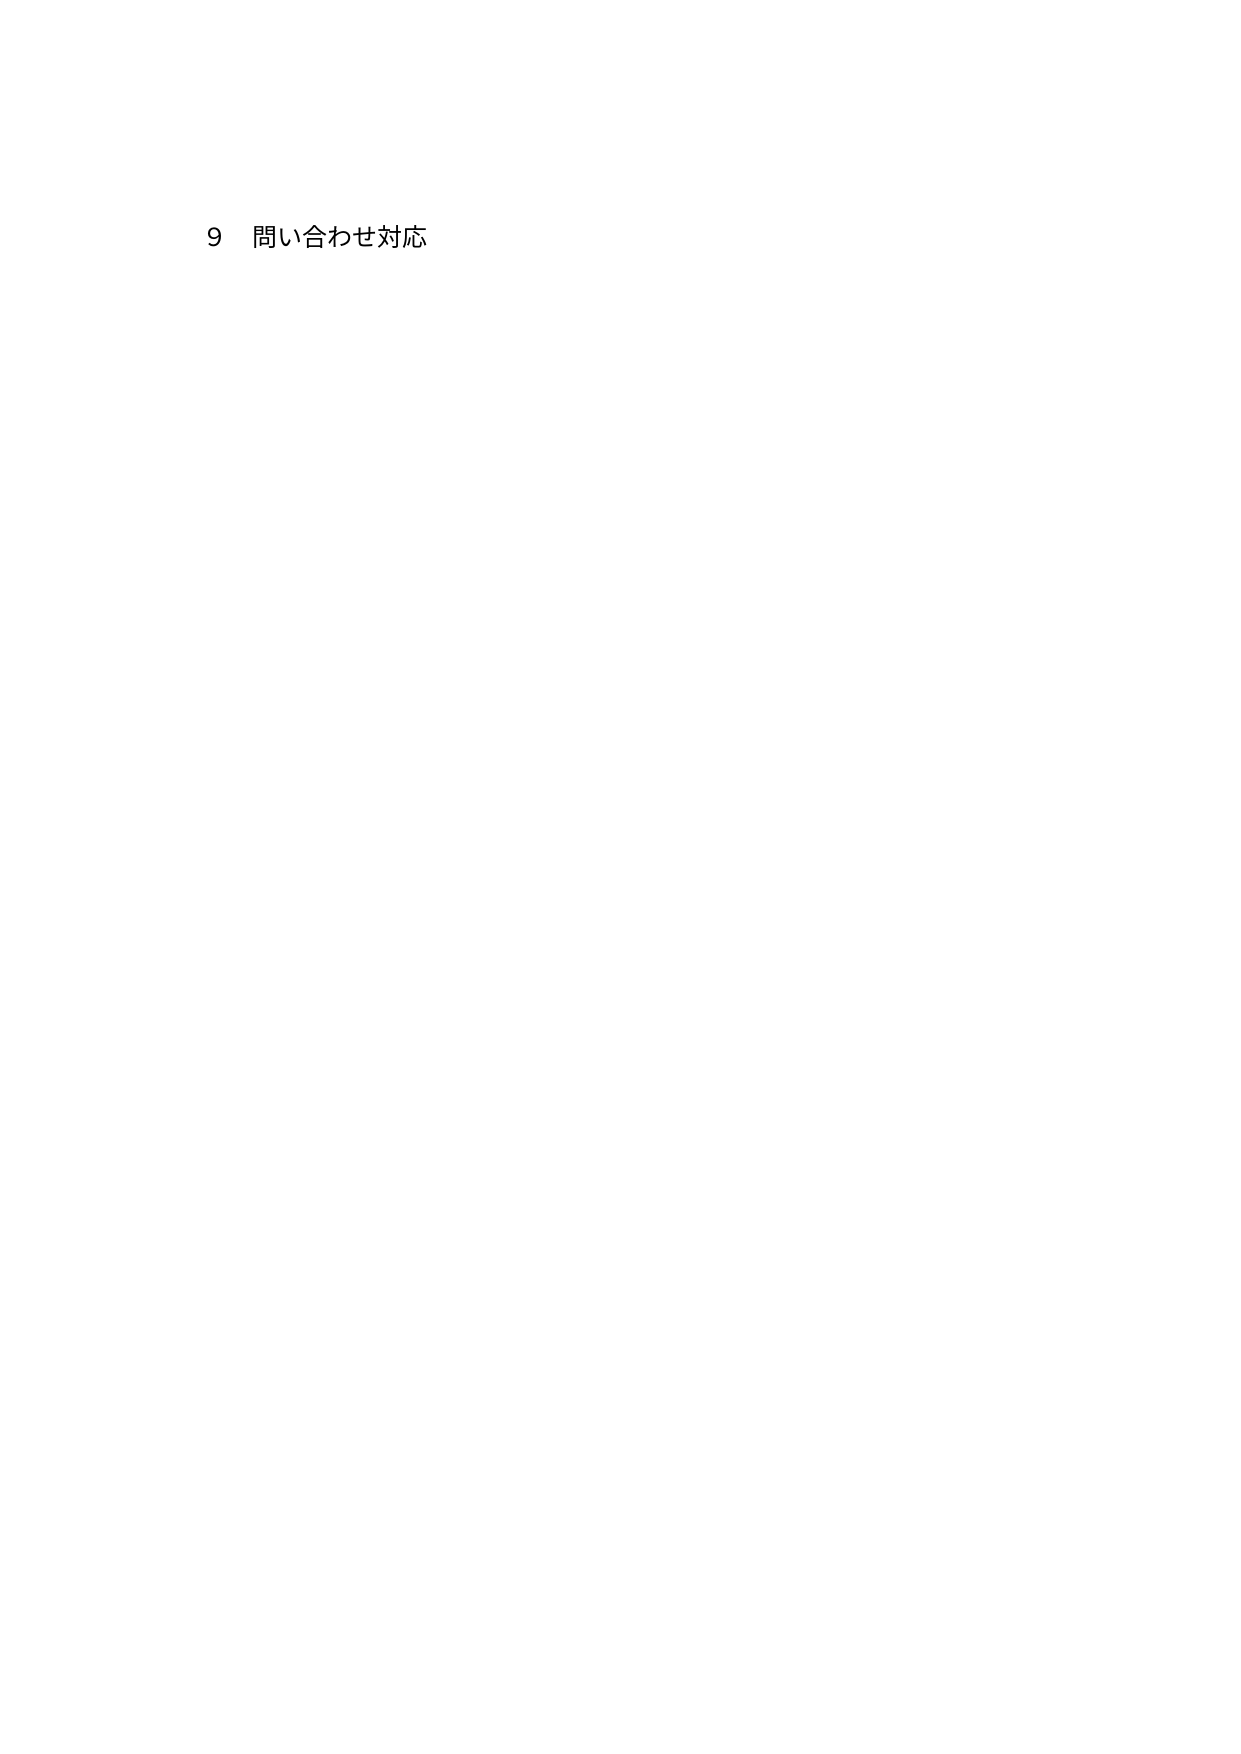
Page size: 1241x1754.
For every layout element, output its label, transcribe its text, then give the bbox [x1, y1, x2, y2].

text ９ 問い合わせ対応 [177, 217, 1063, 254]
